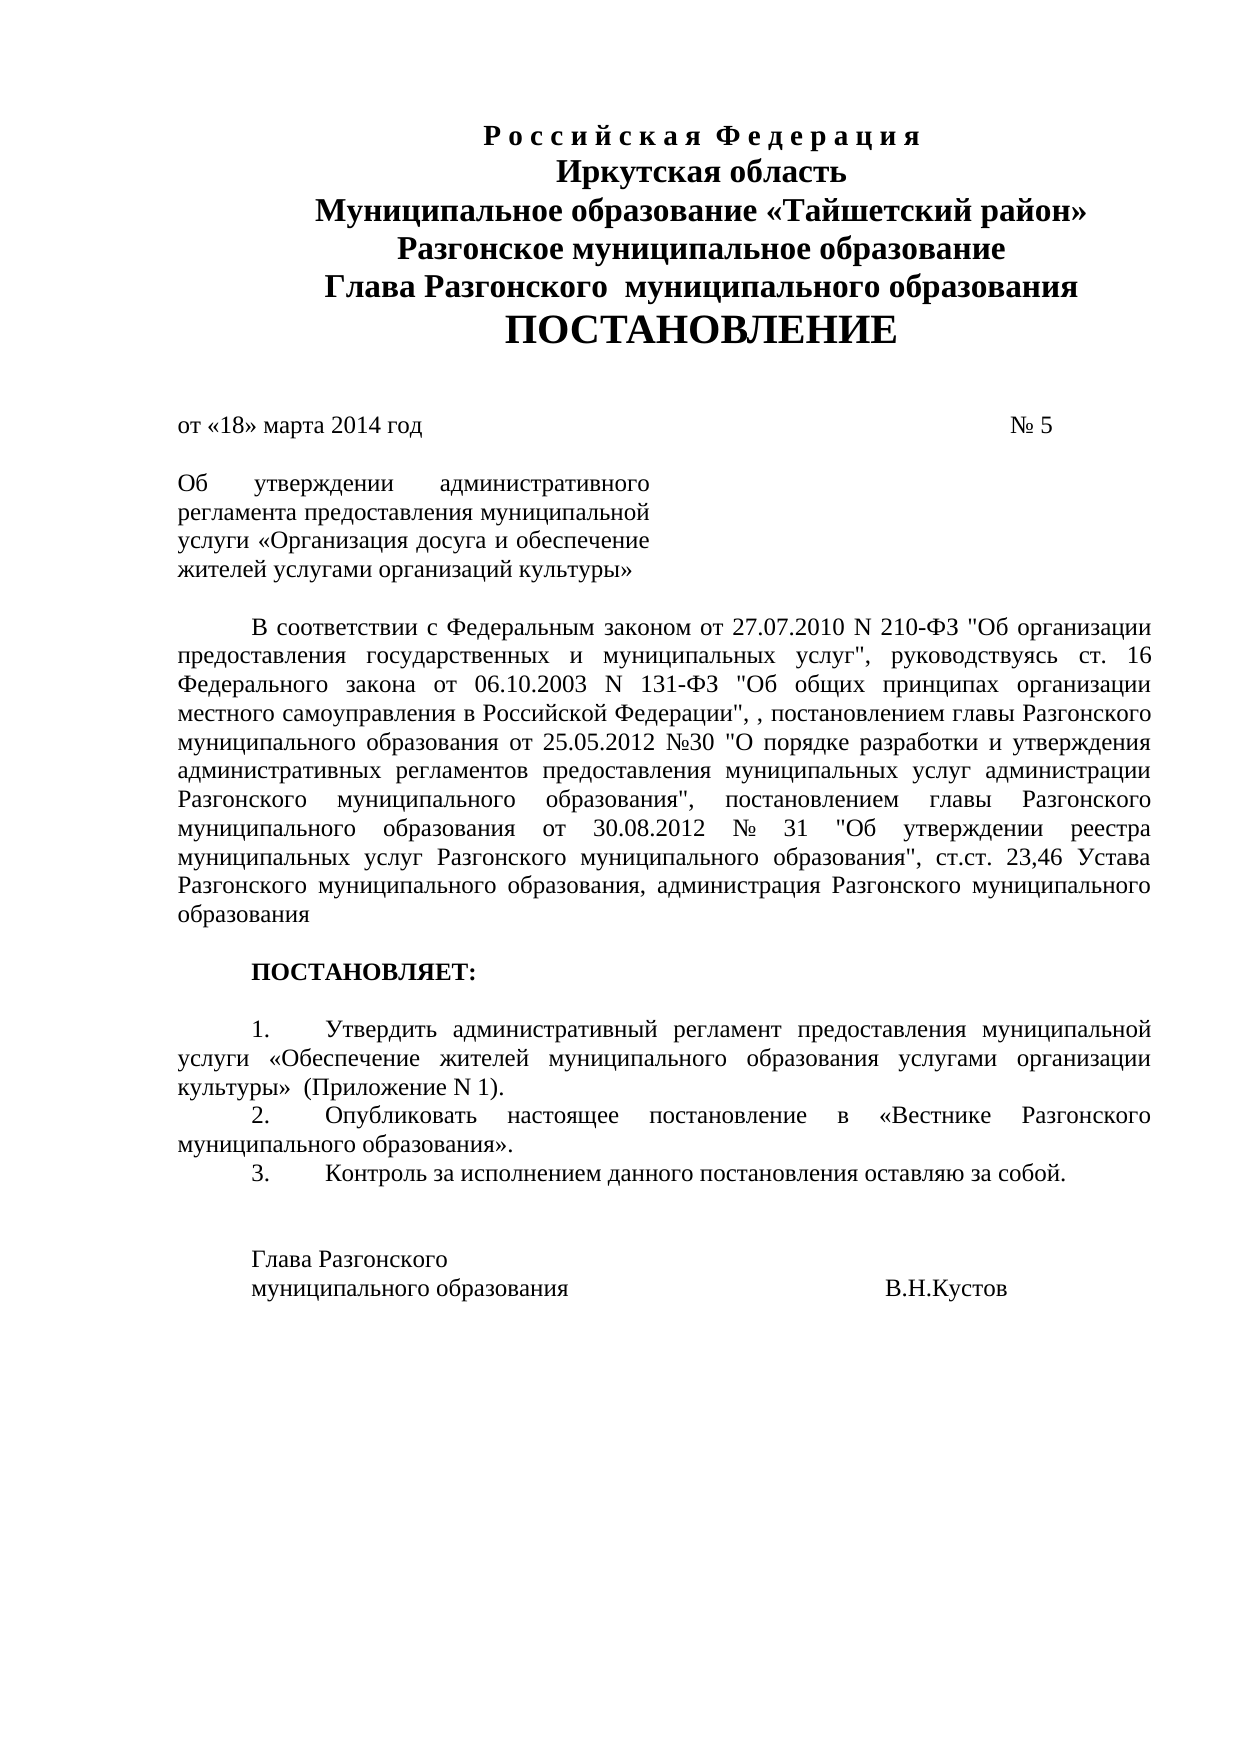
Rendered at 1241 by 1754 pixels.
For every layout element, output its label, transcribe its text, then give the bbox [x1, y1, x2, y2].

list Опубликовать настоящее постановление в «Вестнике Разгонского муниципального образования». [177, 1100, 1152, 1158]
subtitle ПОСТАНОВЛЕНИЕ [177, 305, 1152, 353]
list Утвердить административный регламент предоставления муниципальной услуги «Обеспечение жителей муниципального образования услугами организации культуры» (Приложение N 1). [177, 1014, 1152, 1100]
text от «18» марта 2014 год № 5 [177, 410, 1152, 439]
text В соответствии с Федеральным законом от 27.07.2010 N 210-ФЗ "Об организации предоставления государственных и муниципальных услуг", руководствуясь ст. 16 Федерального закона от 06.10.2003 N 131-ФЗ "Об общих принципах организации местного самоуправления в Российской Федерации", , постановлением главы Разгонского муниципального образования от 25.05.2012 №30 "О порядке разработки и утверждения административных регламентов предоставления муниципальных услуг администрации Разгонского муниципального образования", постановлением главы Разгонского муниципального образования от 30.08.2012 № 31 "Об утверждении реестра муниципальных услуг Разгонского муниципального образования", ст.ст. 23,46 Устава Разгонского муниципального образования, администрация Разгонского муниципального образования [177, 612, 1152, 928]
text муниципального образования В.Н.Кустов [177, 1273, 1152, 1302]
text Глава Разгонского муниципального образования [177, 267, 1152, 305]
text Разгонское муниципальное образование [177, 228, 1152, 267]
list Контроль за исполнением данного постановления оставляю за собой. [177, 1158, 1152, 1187]
text Иркутская область [177, 152, 1152, 190]
text Об утверждении административного регламента предоставления муниципальной услуги «Организация досуга и обеспечение жителей услугами организаций культуры» [177, 468, 650, 583]
text Муниципальное образование «Тайшетский район» [177, 190, 1152, 228]
text Глава Разгонского [177, 1244, 1152, 1273]
title Р о с с и й с к а я Ф е д е р а ц и я [177, 118, 1152, 152]
text ПОСТАНОВЛЯЕТ: [177, 957, 1152, 985]
